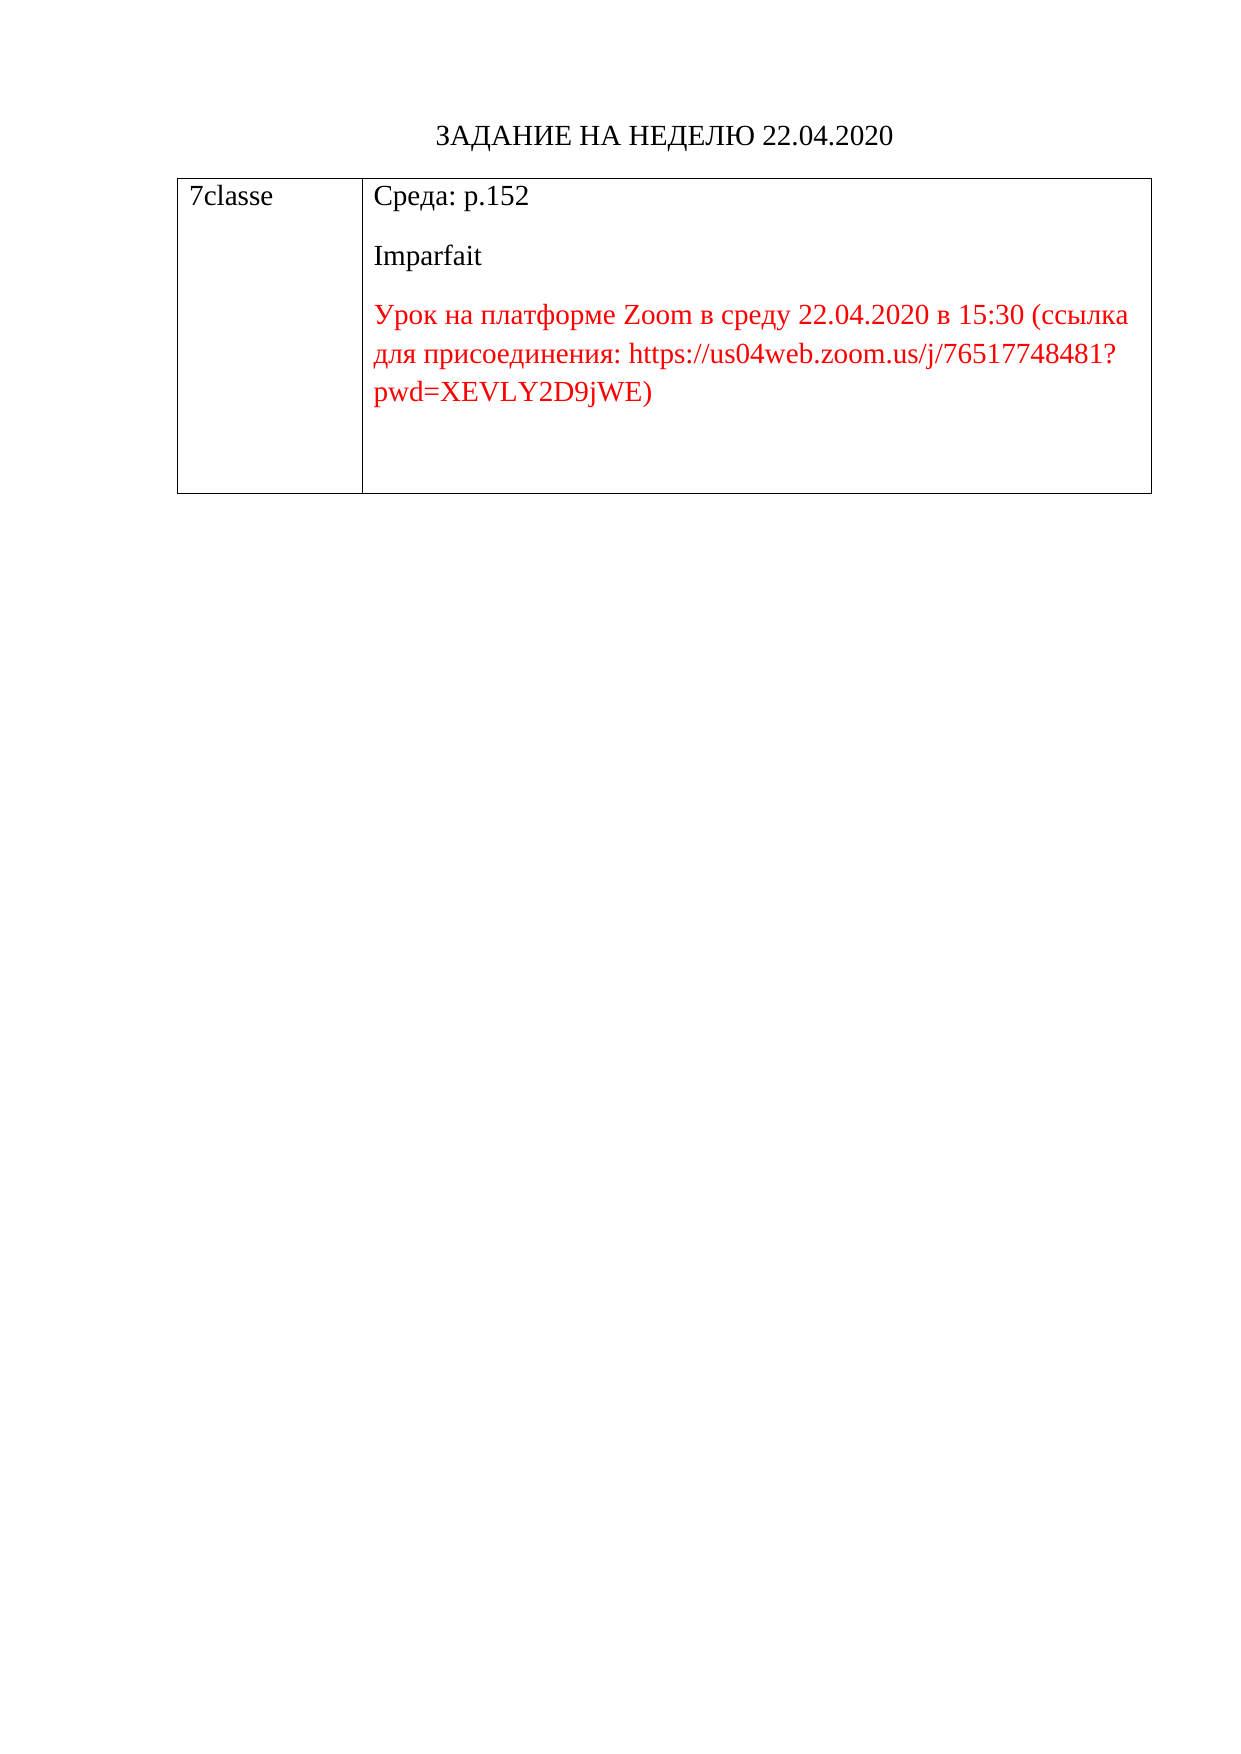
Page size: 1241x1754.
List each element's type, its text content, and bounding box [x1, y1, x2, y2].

table_header 7classe [178, 179, 362, 493]
text ЗАДАНИЕ НА НЕДЕЛЮ 22.04.2020 [177, 118, 1152, 152]
table_header Среда: p.152 Imparfait Урок на платформе Zoom в среду 22.04.2020 в 15:30 (ссылка для присоединения: https://us04web.zoom.us/j/76517748481?pwd=XEVLY2D9jWE) [363, 179, 1151, 493]
